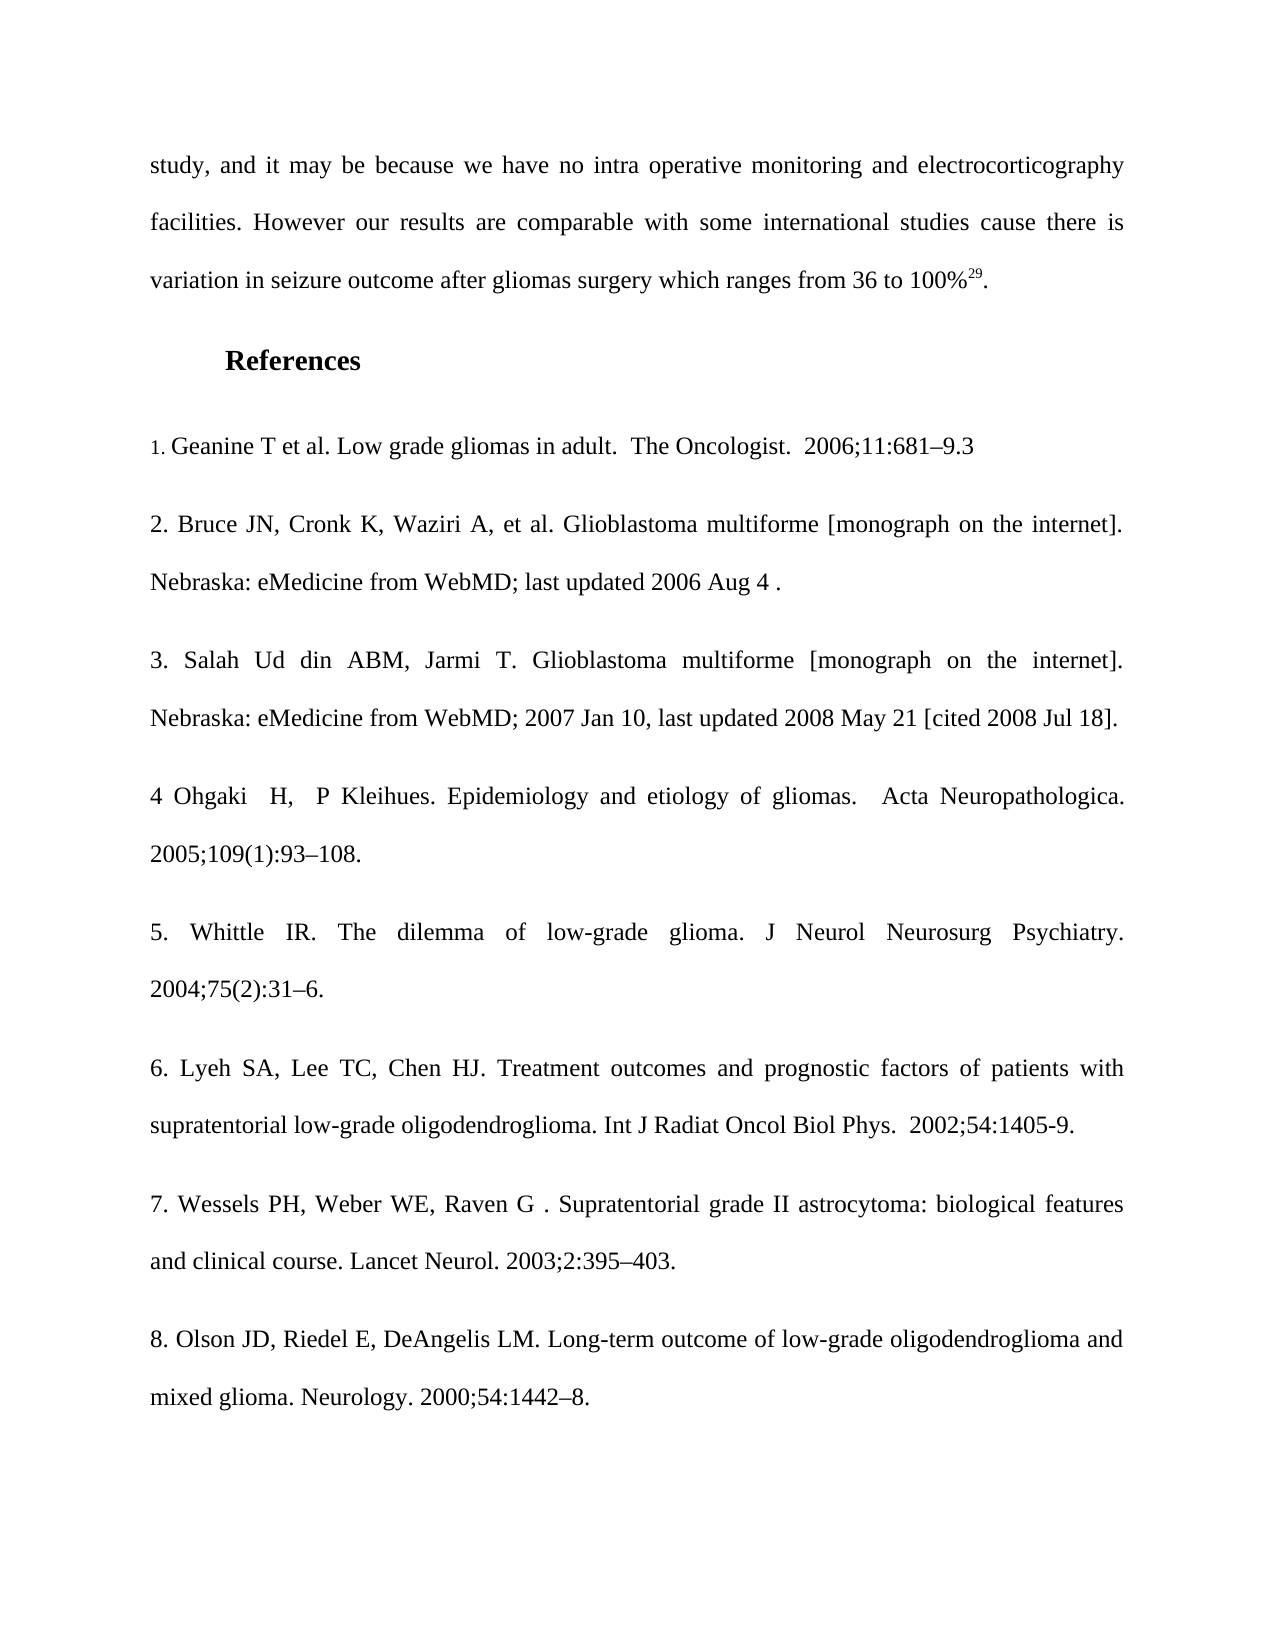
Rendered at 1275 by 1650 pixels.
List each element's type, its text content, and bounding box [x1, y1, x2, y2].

text 5. Whittle IR. The dilemma of low-grade glioma. J Neurol Neurosurg Psychiatry. 2004;75(2):31–6. [150, 917, 1125, 1003]
text 2. Bruce JN, Cronk K, Waziri A, et al. Glioblastoma multiforme [monograph on the internet]. Nebraska: eMedicine from WebMD; last updated 2006 Aug 4 . [150, 509, 1125, 596]
text 3. Salah Ud din ABM, Jarmi T. Glioblastoma multiforme [monograph on the internet]. Nebraska: eMedicine from WebMD; 2007 Jan 10, last updated 2008 May 21 [cited 2008 Jul 18]. [150, 645, 1125, 732]
text 6. Lyeh SA, Lee TC, Chen HJ. Treatment outcomes and prognostic factors of patients with supratentorial low-grade oligodendroglioma. Int J Radiat Oncol Biol Phys. 2002;54:1405-9. [150, 1053, 1125, 1139]
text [150, 150, 1125, 294]
text 4 Ohgaki H, P Kleihues. Epidemiology and etiology of gliomas. Acta Neuropathologica. 2005;109(1):93–108. [150, 781, 1125, 867]
text 1. Geanine T et al. Low grade gliomas in adult. The Oncologist. 2006;11:681–9.3 [150, 431, 1125, 460]
text References [150, 343, 1125, 377]
text 7. Wessels PH, Weber WE, Raven G . Supratentorial grade II astrocytoma: biological features and clinical course. Lancet Neurol. 2003;2:395–403. [150, 1189, 1125, 1275]
text 8. Olson JD, Riedel E, DeAngelis LM. Long-term outcome of low-grade oligodendroglioma and mixed glioma. Neurology. 2000;54:1442–8. [150, 1324, 1125, 1411]
